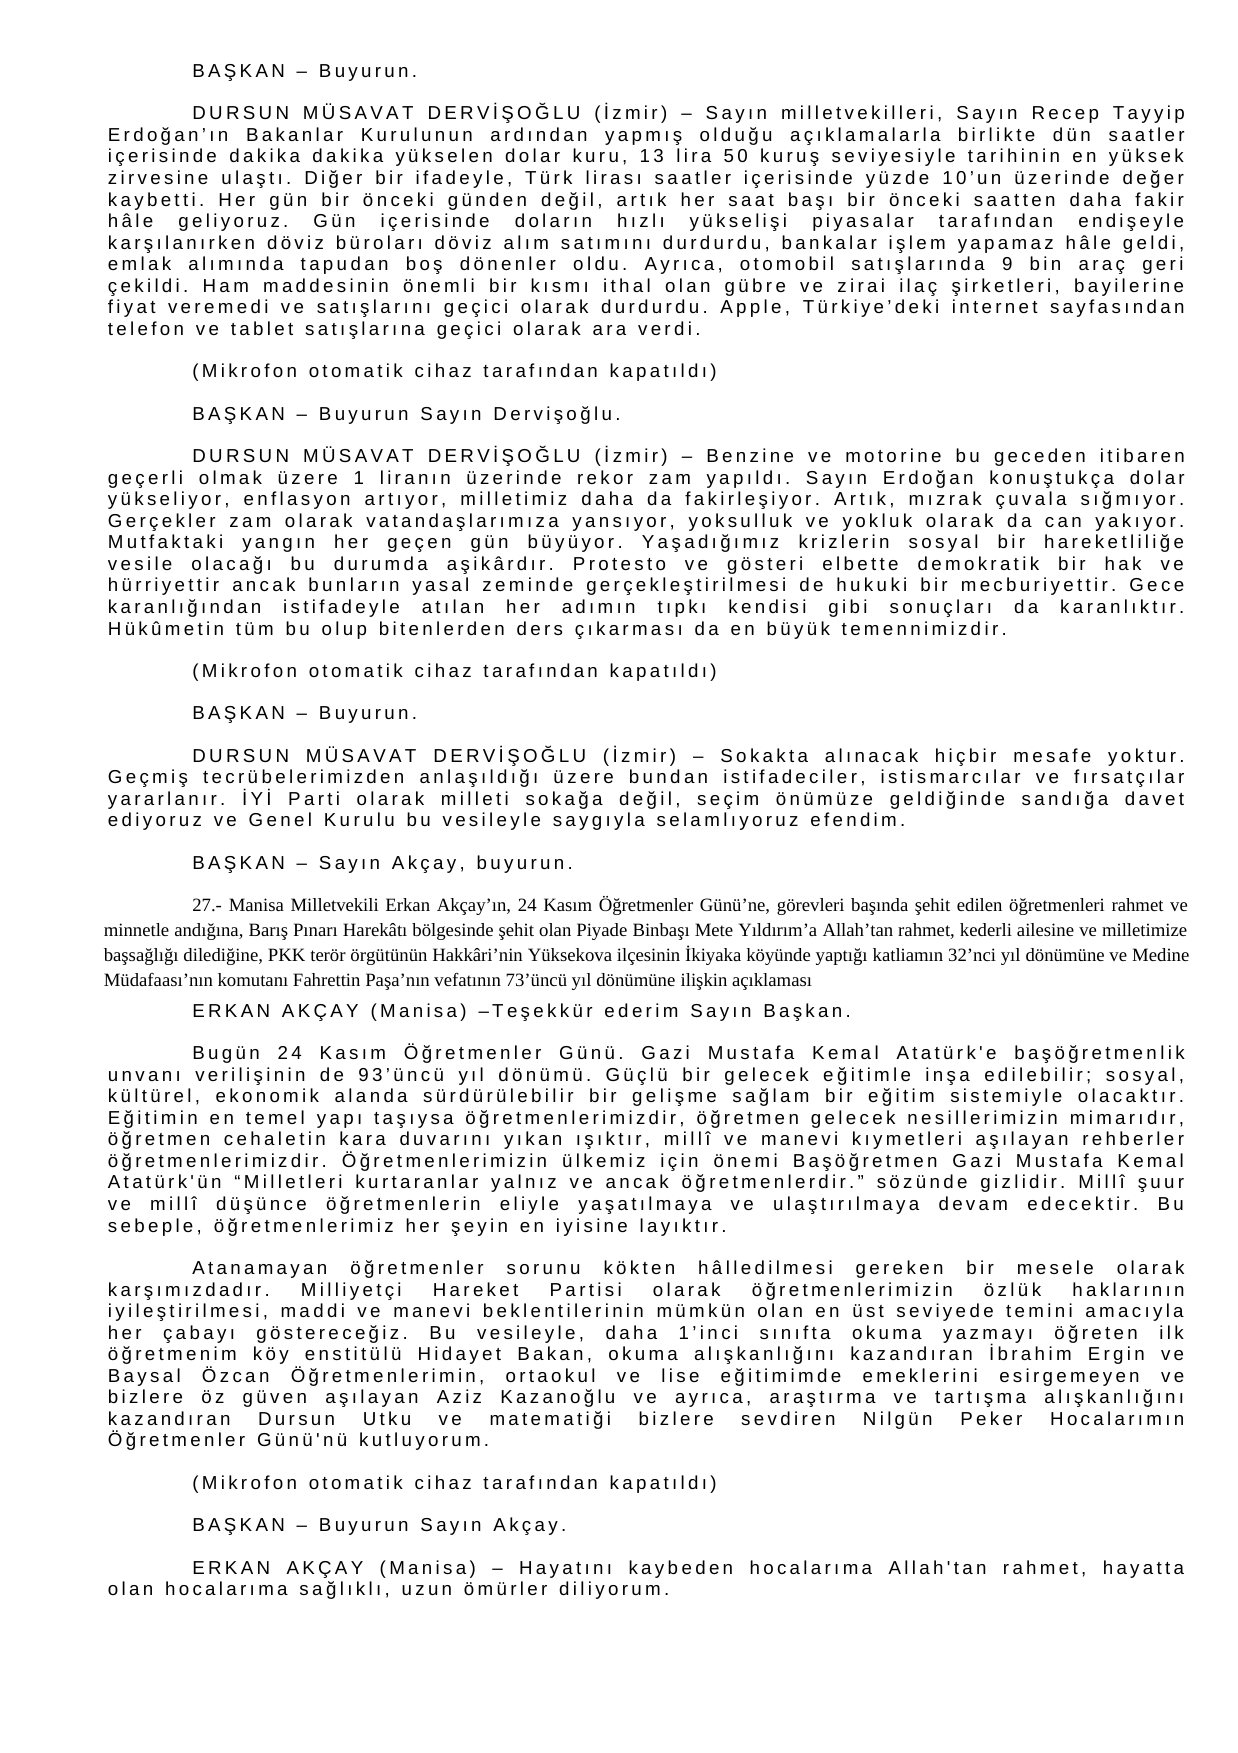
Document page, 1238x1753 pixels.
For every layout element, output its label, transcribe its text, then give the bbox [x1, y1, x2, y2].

text (Mikrofon otomatik cihaz tarafından kapatıldı) [108, 660, 1186, 681]
text BAŞKAN – Buyurun. [108, 60, 1186, 81]
text 27.- Manisa Milletvekili Erkan Akçay’ın, 24 Kasım Öğretmenler Günü’ne, görevleri başında şehit edilen öğretmenleri rahmet ve minnetle andığına, Barış Pınarı Harekâtı bölgesinde şehit olan Piyade Binbaşı Mete Yıldırım’a Allah’tan rahmet, kederli ailesine ve milletimize başsağlığı dilediğine, PKK terör örgütünün Hakkâri’nin Yüksekova ilçesinin İkiyaka köyünde yaptığı katliamın 32’nci yıl dönümüne ve Medine Müdafaası’nın komutanı Fahrettin Paşa’nın vefatının 73’üncü yıl dönümüne ilişkin açıklaması [103, 894, 1190, 990]
text Atanamayan öğretmenler sorunu kökten hâlledilmesi gereken bir mesele olarak karşımızdadır. Milliyetçi Hareket Partisi olarak öğretmenlerimizin özlük haklarının iyileştirilmesi, maddi ve manevi beklentilerinin mümkün olan en üst seviyede temini amacıyla her çabayı göstereceğiz. Bu vesileyle, daha 1’inci sınıfta okuma yazmayı öğreten ilk öğretmenim köy enstitülü Hidayet Bakan, okuma alışkanlığını kazandıran İbrahim Ergin ve Baysal Özcan Öğretmenlerimin, ortaokul ve lise eğitimimde emeklerini esirgemeyen ve bizlere öz güven aşılayan Aziz Kazanoğlu ve ayrıca, araştırma ve tartışma alışkanlığını kazandıran Dursun Utku ve matematiği bizlere sevdiren Nilgün Peker Hocalarımın Öğretmenler Günü'nü kutluyorum. [108, 1257, 1186, 1451]
text DURSUN MÜSAVAT DERVİŞOĞLU (İzmir) – Benzine ve motorine bu geceden itibaren geçerli olmak üzere 1 liranın üzerinde rekor zam yapıldı. Sayın Erdoğan konuştukça dolar yükseliyor, enflasyon artıyor, milletimiz daha da fakirleşiyor. Artık, mızrak çuvala sığmıyor. Gerçekler zam olarak vatandaşlarımıza yansıyor, yoksulluk ve yokluk olarak da can yakıyor. Mutfaktaki yangın her geçen gün büyüyor. Yaşadığımız krizlerin sosyal bir hareketliliğe vesile olacağı bu durumda aşikârdır. Protesto ve gösteri elbette demokratik bir hak ve hürriyettir ancak bunların yasal zeminde gerçekleştirilmesi de hukuki bir mecburiyettir. Gece karanlığından istifadeyle atılan her adımın tıpkı kendisi gibi sonuçları da karanlıktır. Hükûmetin tüm bu olup bitenlerden ders çıkarması da en büyük temennimizdir. [108, 445, 1186, 639]
text DURSUN MÜSAVAT DERVİŞOĞLU (İzmir) – Sokakta alınacak hiçbir mesafe yoktur. Geçmiş tecrübelerimizden anlaşıldığı üzere bundan istifadeciler, istismarcılar ve fırsatçılar yararlanır. İYİ Parti olarak milleti sokağa değil, seçim önümüze geldiğinde sandığa davet ediyoruz ve Genel Kurulu bu vesileyle saygıyla selamlıyoruz efendim. [108, 744, 1186, 831]
text (Mikrofon otomatik cihaz tarafından kapatıldı) [108, 1472, 1186, 1493]
text ERKAN AKÇAY (Manisa) –Teşekkür ederim Sayın Başkan. [108, 999, 1186, 1021]
text BAŞKAN – Buyurun Sayın Akçay. [108, 1514, 1186, 1536]
text Bugün 24 Kasım Öğretmenler Günü. Gazi Mustafa Kemal Atatürk'e başöğretmenlik unvanı verilişinin de 93’üncü yıl dönümü. Güçlü bir gelecek eğitimle inşa edilebilir; sosyal, kültürel, ekonomik alanda sürdürülebilir bir gelişme sağlam bir eğitim sistemiyle olacaktır. Eğitimin en temel yapı taşıysa öğretmenlerimizdir, öğretmen gelecek nesillerimizin mimarıdır, öğretmen cehaletin kara duvarını yıkan ışıktır, millî ve manevi kıymetleri aşılayan rehberler öğretmenlerimizdir. Öğretmenlerimizin ülkemiz için önemi Başöğretmen Gazi Mustafa Kemal Atatürk'ün “Milletleri kurtaranlar yalnız ve ancak öğretmenlerdir.” sözünde gizlidir. Millî şuur ve millî düşünce öğretmenlerin eliyle yaşatılmaya ve ulaştırılmaya devam edecektir. Bu sebeple, öğretmenlerimiz her şeyin en iyisine layıktır. [108, 1042, 1186, 1236]
text BAŞKAN – Sayın Akçay, buyurun. [108, 852, 1186, 873]
text ERKAN AKÇAY (Manisa) – Hayatını kaybeden hocalarıma Allah'tan rahmet, hayatta olan hocalarıma sağlıklı, uzun ömürler diliyorum. [108, 1556, 1186, 1599]
text (Mikrofon otomatik cihaz tarafından kapatıldı) [108, 360, 1186, 382]
text DURSUN MÜSAVAT DERVİŞOĞLU (İzmir) – Sayın milletvekilleri, Sayın Recep Tayyip Erdoğan’ın Bakanlar Kurulunun ardından yapmış olduğu açıklamalarla birlikte dün saatler içerisinde dakika dakika yükselen dolar kuru, 13 lira 50 kuruş seviyesiyle tarihinin en yüksek zirvesine ulaştı. Diğer bir ifadeyle, Türk lirası saatler içerisinde yüzde 10’un üzerinde değer kaybetti. Her gün bir önceki günden değil, artık her saat başı bir önceki saatten daha fakir hâle geliyoruz. Gün içerisinde doların hızlı yükselişi piyasalar tarafından endişeyle karşılanırken döviz büroları döviz alım satımını durdurdu, bankalar işlem yapamaz hâle geldi, emlak alımında tapudan boş dönenler oldu. Ayrıca, otomobil satışlarında 9 bin araç geri çekildi. Ham maddesinin önemli bir kısmı ithal olan gübre ve zirai ilaç şirketleri, bayilerine fiyat veremedi ve satışlarını geçici olarak durdurdu. Apple, Türkiye’deki internet sayfasından telefon ve tablet satışlarına geçici olarak ara verdi. [108, 102, 1186, 339]
text BAŞKAN – Buyurun Sayın Dervişoğlu. [108, 402, 1186, 424]
text BAŞKAN – Buyurun. [108, 702, 1186, 724]
